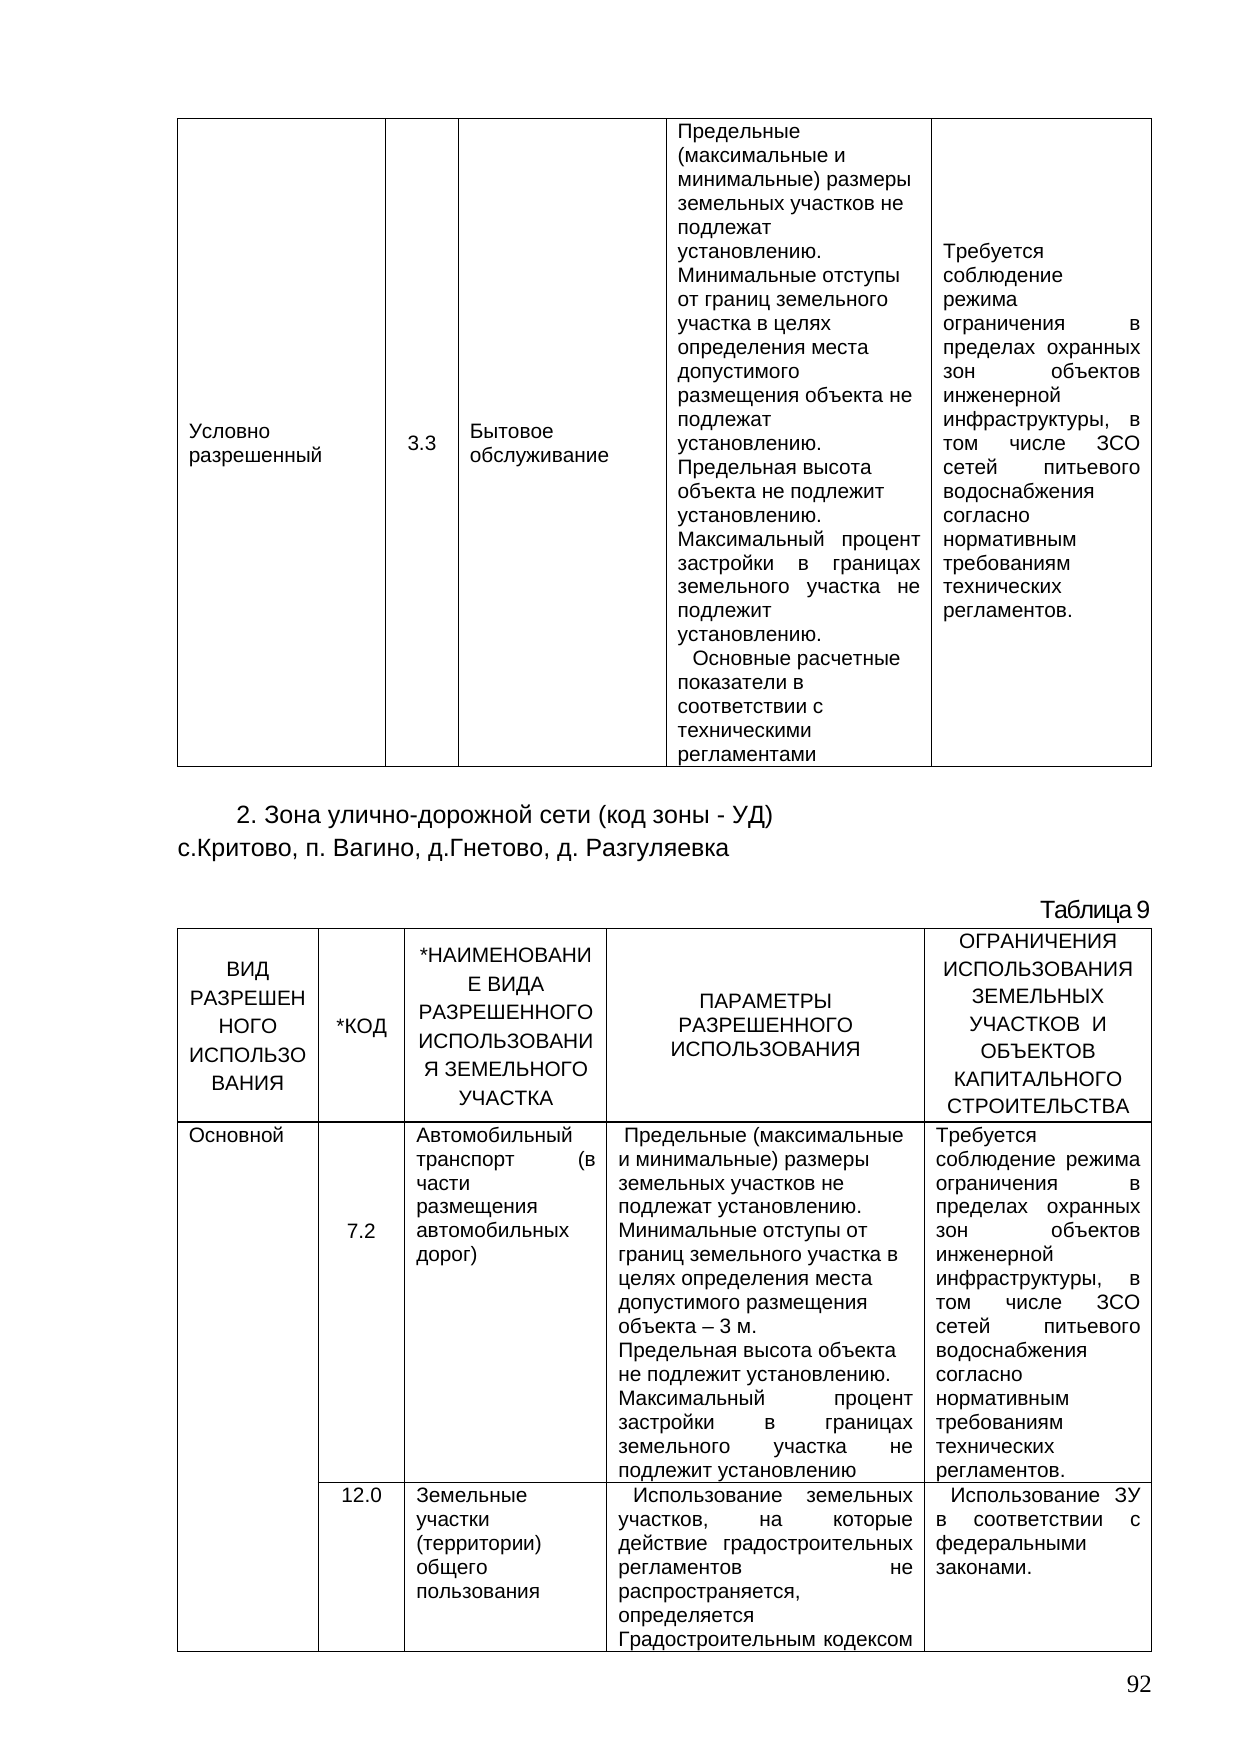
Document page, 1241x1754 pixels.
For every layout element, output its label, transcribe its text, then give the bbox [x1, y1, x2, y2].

table_header ПАРАМЕТРЫ РАЗРЕШЕННОГО ИСПОЛЬЗОВАНИЯ [607, 929, 924, 1121]
list Таблица 9 [274, 895, 1152, 924]
table_cell 3.3 [386, 119, 458, 766]
table_cell Предельные (максимальные и минимальные) размеры земельных участков не подлежат установлению. Минимальные отступы от границ земельного участка в целях определения места допустимого размещения объекта – 3 м. Предельная высота объекта не подлежит установлению. Максимальный процент застройки в границах земельного участка не подлежит установлению [607, 1123, 924, 1482]
table_header *КОД [319, 929, 404, 1121]
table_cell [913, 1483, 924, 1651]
table_cell Условно разрешенный [178, 119, 385, 766]
table_cell Автомобильный транспорт (в части размещения автомобильных дорог) [405, 1123, 606, 1482]
text 2. Зона улично-дорожной сети (код зоны - УД) [177, 800, 1152, 829]
table_cell Бытовое обслуживание [459, 119, 666, 766]
table_cell 7.2 [319, 1123, 404, 1482]
table_cell Предельные (максимальные и минимальные) размеры земельных участков не подлежат установлению. Минимальные отступы от границ земельного участка в целях определения места допустимого размещения объекта не подлежат установлению. Предельная высота объекта не подлежит установлению. Максимальный процент застройки в границах земельного участка не подлежит установлению. Основные расчетные показатели в соответствии с техническими регламентами [667, 119, 931, 766]
table_cell Требуется соблюдение режима ограничения в пределах охранных зон объектов инженерной инфраструктуры, в том числе ЗСО сетей питьевого водоснабжения согласно нормативным требованиям технических регламентов. [932, 119, 1151, 766]
table_header ОГРАНИЧЕНИЯ ИСПОЛЬЗОВАНИЯ ЗЕМЕЛЬНЫХ УЧАСТКОВ И ОБЪЕКТОВ КАПИТАЛЬНОГО СТРОИТЕЛЬСТВА [925, 929, 1151, 1121]
text с.Критово, п. Вагино, д.Гнетово, д. Разгуляевка [177, 833, 1152, 862]
table_cell 12.0 [319, 1483, 404, 1651]
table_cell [405, 1483, 606, 1651]
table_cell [925, 1483, 1151, 1651]
table_cell Требуется соблюдение режима ограничения в пределах охранных зон объектов инженерной инфраструктуры, в том числе ЗСО сетей питьевого водоснабжения согласно нормативным требованиям технических регламентов. [925, 1123, 1151, 1482]
table_header ВИД РАЗРЕШЕННОГО ИСПОЛЬЗОВАНИЯ [178, 929, 318, 1121]
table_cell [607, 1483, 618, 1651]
table_header *НАИМЕНОВАНИЕ ВИДА РАЗРЕШЕННОГО ИСПОЛЬЗОВАНИЯ ЗЕМЕЛЬНОГО УЧАСТКА [405, 929, 606, 1121]
table_cell Основной [178, 1123, 318, 1651]
